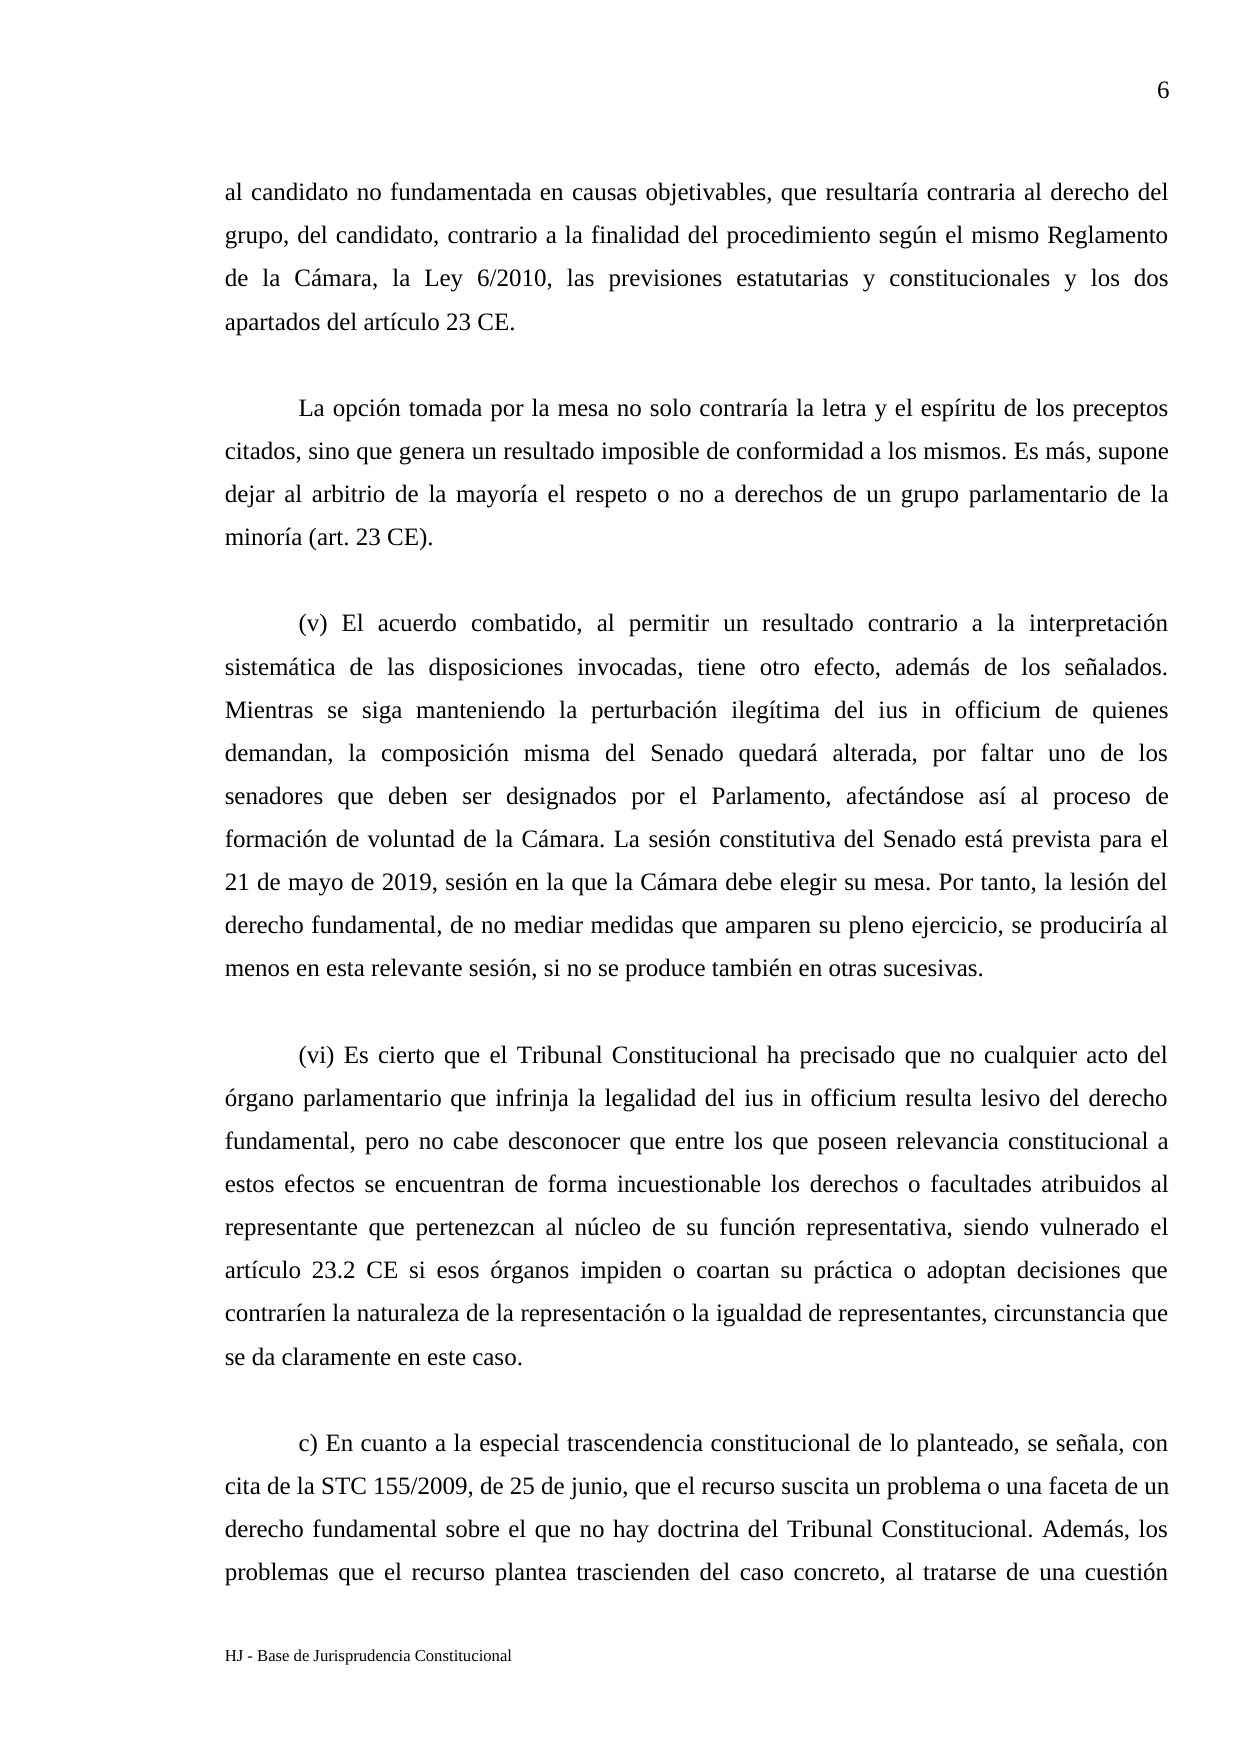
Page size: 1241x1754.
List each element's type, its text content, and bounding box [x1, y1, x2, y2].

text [224, 177, 1169, 335]
text La opción tomada por la mesa no solo contraría la letra y el espíritu de los preceptos citados, sino que genera un resultado imposible de conformidad a los mismos. Es más, supone dejar al arbitrio de la mayoría el respeto o no a derechos de un grupo parlamentario de la minoría (art. 23 CE). [224, 393, 1169, 551]
text (vi) Es cierto que el Tribunal Constitucional ha precisado que no cualquier acto del órgano parlamentario que infrinja la legalidad del ius in officium resulta lesivo del derecho fundamental, pero no cabe desconocer que entre los que poseen relevancia constitucional a estos efectos se encuentran de forma incuestionable los derechos o facultades atribuidos al representante que pertenezcan al núcleo de su función representativa, siendo vulnerado el artículo 23.2 CE si esos órganos impiden o coartan su práctica o adoptan decisiones que contraríen la naturaleza de la representación o la igualdad de representantes, circunstancia que se da claramente en este caso. [224, 1040, 1169, 1370]
text (v) El acuerdo combatido, al permitir un resultado contrario a la interpretación sistemática de las disposiciones invocadas, tiene otro efecto, además de los señalados. Mientras se siga manteniendo la perturbación ilegítima del ius in officium de quienes demandan, la composición misma del Senado quedará alterada, por faltar uno de los senadores que deben ser designados por el Parlamento, afectándose así al proceso de formación de voluntad de la Cámara. La sesión constitutiva del Senado está prevista para el 21 de mayo de 2019, sesión en la que la Cámara debe elegir su mesa. Por tanto, la lesión del derecho fundamental, de no mediar medidas que amparen su pleno ejercicio, se produciría al menos en esta relevante sesión, si no se produce también en otras sucesivas. [224, 608, 1169, 982]
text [224, 1428, 1169, 1586]
